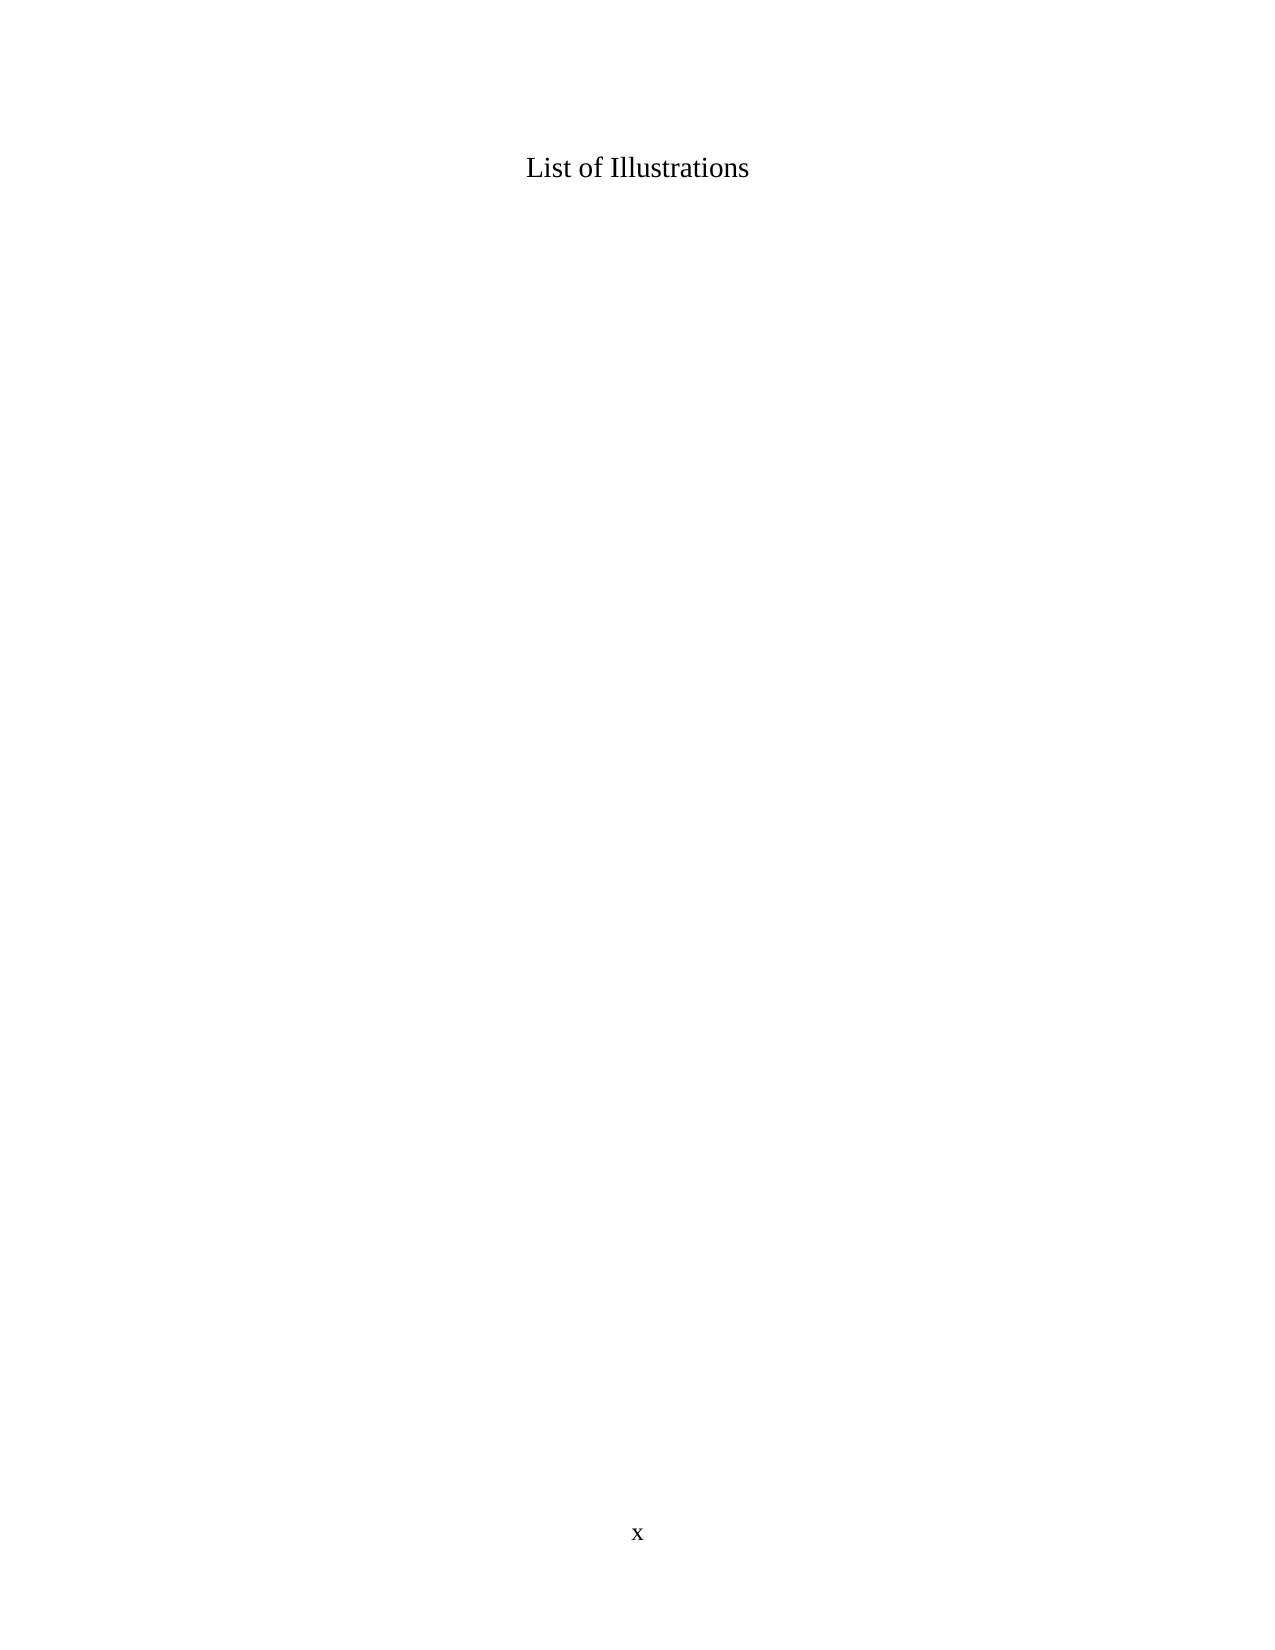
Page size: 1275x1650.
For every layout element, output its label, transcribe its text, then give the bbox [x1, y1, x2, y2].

subtitle List of Illustrations [150, 150, 1125, 183]
